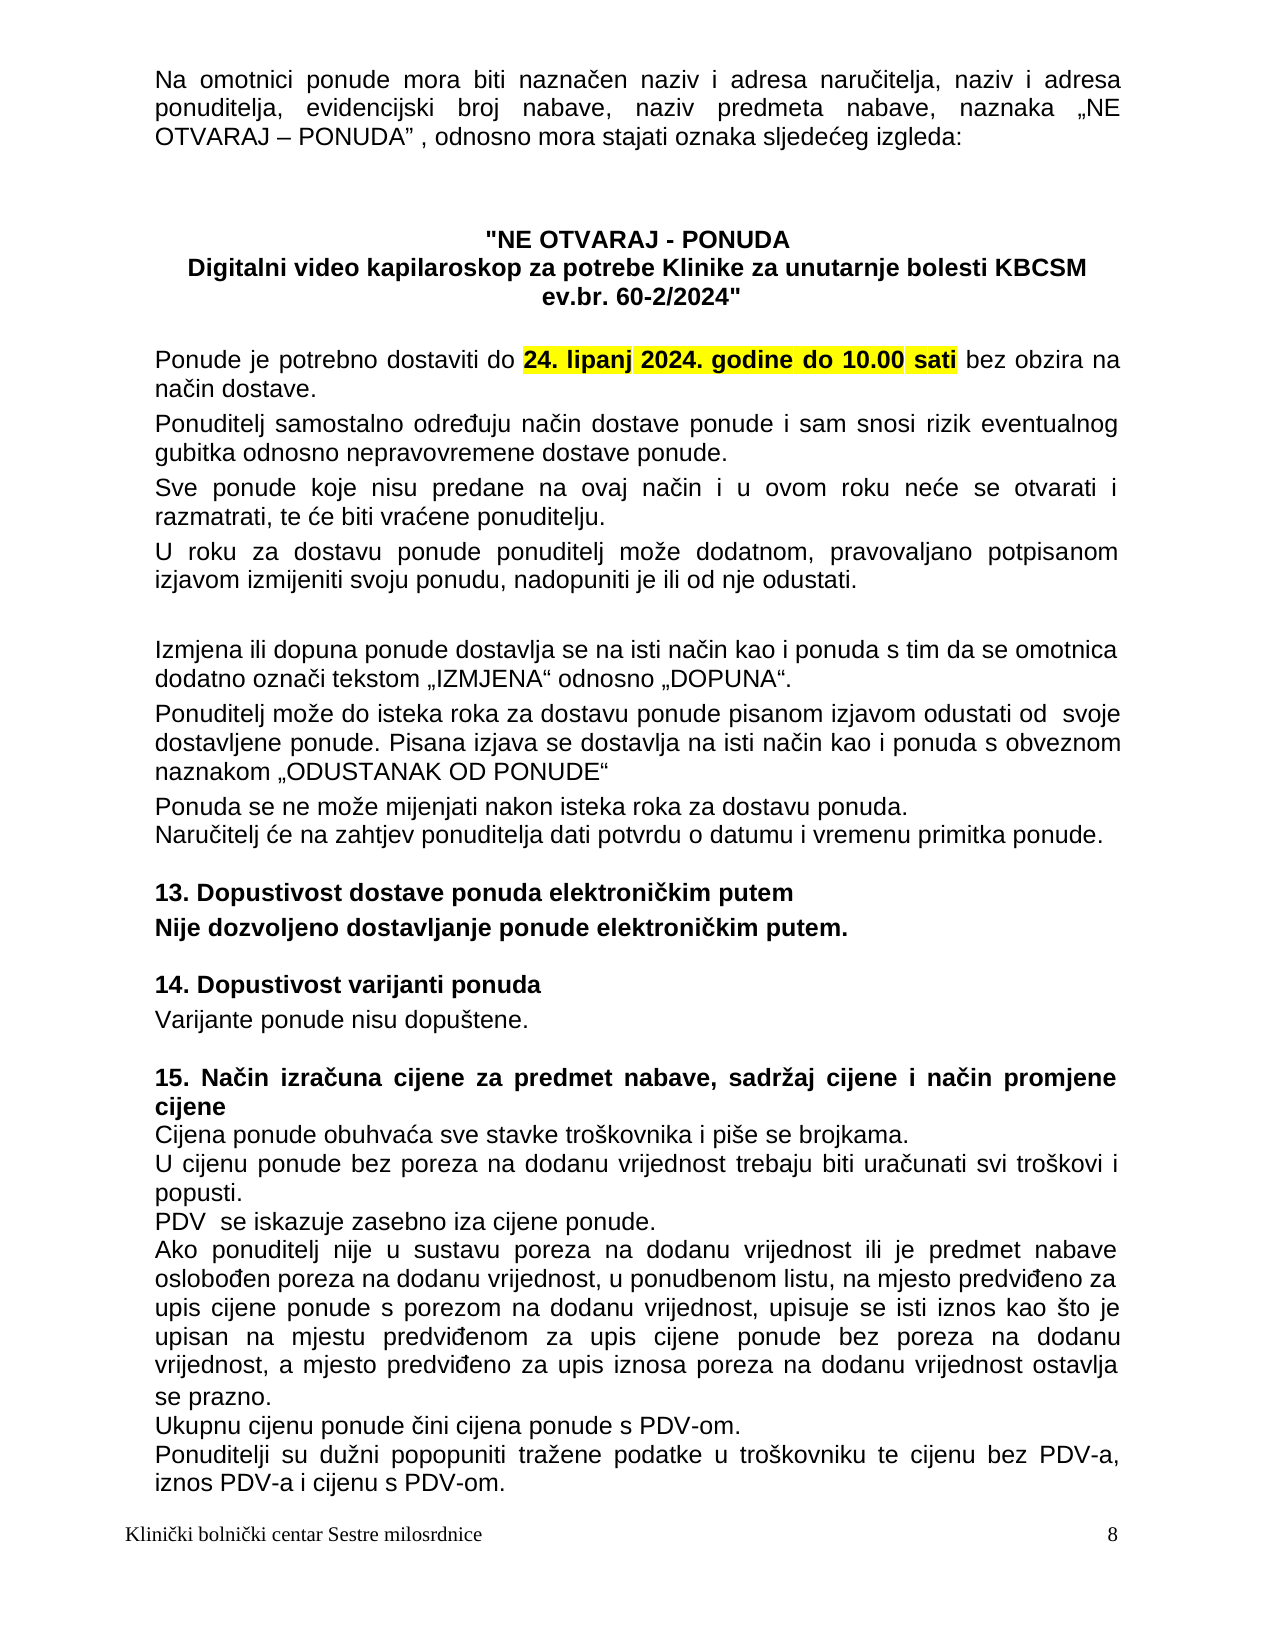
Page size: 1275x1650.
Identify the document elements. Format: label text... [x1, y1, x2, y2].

text dodatno označi tekstom „IZMJENA“ odnosno „DOPUNA“. [154, 664, 1121, 693]
text U roku za dostavu ponude ponuditelj može dodatnom, pravovaljano potpisanom izjavom izmijeniti svoju ponudu, nadopuniti je ili od nje odustati. [154, 537, 1121, 594]
text PDV se iskazuje zasebno iza cijene ponude. [154, 1207, 1121, 1235]
text 13. Dopustivost dostave ponuda elektroničkim putem [154, 878, 1121, 907]
text Ponuda se ne može mijenjati nakon isteka roka za dostavu ponuda. [154, 792, 1121, 820]
text 14. Dopustivost varijanti ponuda [154, 970, 1121, 999]
text Varijante ponude nisu dopuštene. [154, 1005, 1121, 1034]
text Ukupnu cijenu ponude čini cijena ponude s PDV-om. [154, 1411, 1121, 1440]
text Nije dozvoljeno dostavljanje ponude elektroničkim putem. [154, 913, 1121, 942]
text se prazno. [154, 1382, 1121, 1411]
text Ponuditelji su dužni popopuniti tražene podatke u troškovniku te cijenu bez PDV-a, iznos PDV-a i cijenu s PDV-om. [154, 1440, 1121, 1497]
text "NE OTVARAJ - PONUDA [154, 225, 1121, 254]
text cijene [154, 1092, 1121, 1120]
text Ponuditelj može do isteka roka za dostavu ponude pisanom izjavom odustati od svoje dostavljene ponude. Pisana izjava se dostavlja na isti način kao i ponuda s obveznom naznakom „ODUSTANAK OD PONUDE“ [154, 699, 1121, 786]
text Digitalni video kapilaroskop za potrebe Klinike za unutarnje bolesti KBCSM [154, 254, 1121, 282]
text oslobođen poreza na dodanu vrijednost, u ponudbenom listu, na mjesto predviđeno za [154, 1264, 1121, 1293]
text Sve ponude koje nisu predane na ovaj način i u ovom roku neće se otvarati i razmatrati, te će biti vraćene ponuditelju. [154, 473, 1121, 531]
text Naručitelj će na zahtjev ponuditelja dati potvrdu o datumu i vremenu primitka ponude. [154, 820, 1121, 849]
text Ako ponuditelj nije u sustavu poreza na dodanu vrijednost ili je predmet nabave [154, 1235, 1121, 1264]
text Ponuditelj samostalno određuju način dostave ponude i sam snosi rizik eventualnog gubitka odnosno nepravovremene dostave ponude. [154, 409, 1121, 467]
text popusti. [154, 1178, 1121, 1207]
text ev.br. 60-2/2024" [154, 282, 1121, 311]
text U cijenu ponude bez poreza na dodanu vrijednost trebaju biti uračunati svi troškovi i [154, 1149, 1121, 1178]
text Na omotnici ponude mora biti naznačen naziv i adresa naručitelja, naziv i adresa ponuditelja, evidencijski broj nabave, naziv predmeta nabave, naznaka „NE OTVARAJ – PONUDA” , odnosno mora stajati oznaka sljedećeg izgleda: [154, 64, 1121, 151]
text Izmjena ili dopuna ponude dostavlja se na isti način kao i ponuda s tim da se omotnica [154, 636, 1121, 664]
text 15. Način izračuna cijene za predmet nabave, sadržaj cijene i način promjene [154, 1063, 1121, 1092]
text Ponude je potrebno dostaviti do 24. lipanj 2024. godine do 10.00 sati bez obzira na način dostave. [154, 346, 1121, 403]
text upis cijene ponude s porezom na dodanu vrijednost, upisuje se isti iznos kao što je upisan na mjestu predviđenom za upis cijene ponude bez poreza na dodanu vrijednost, a mjesto predviđeno za upis iznosa poreza na dodanu vrijednost ostavlja [154, 1293, 1121, 1379]
text Cijena ponude obuhvaća sve stavke troškovnika i piše se brojkama. [154, 1120, 1121, 1149]
